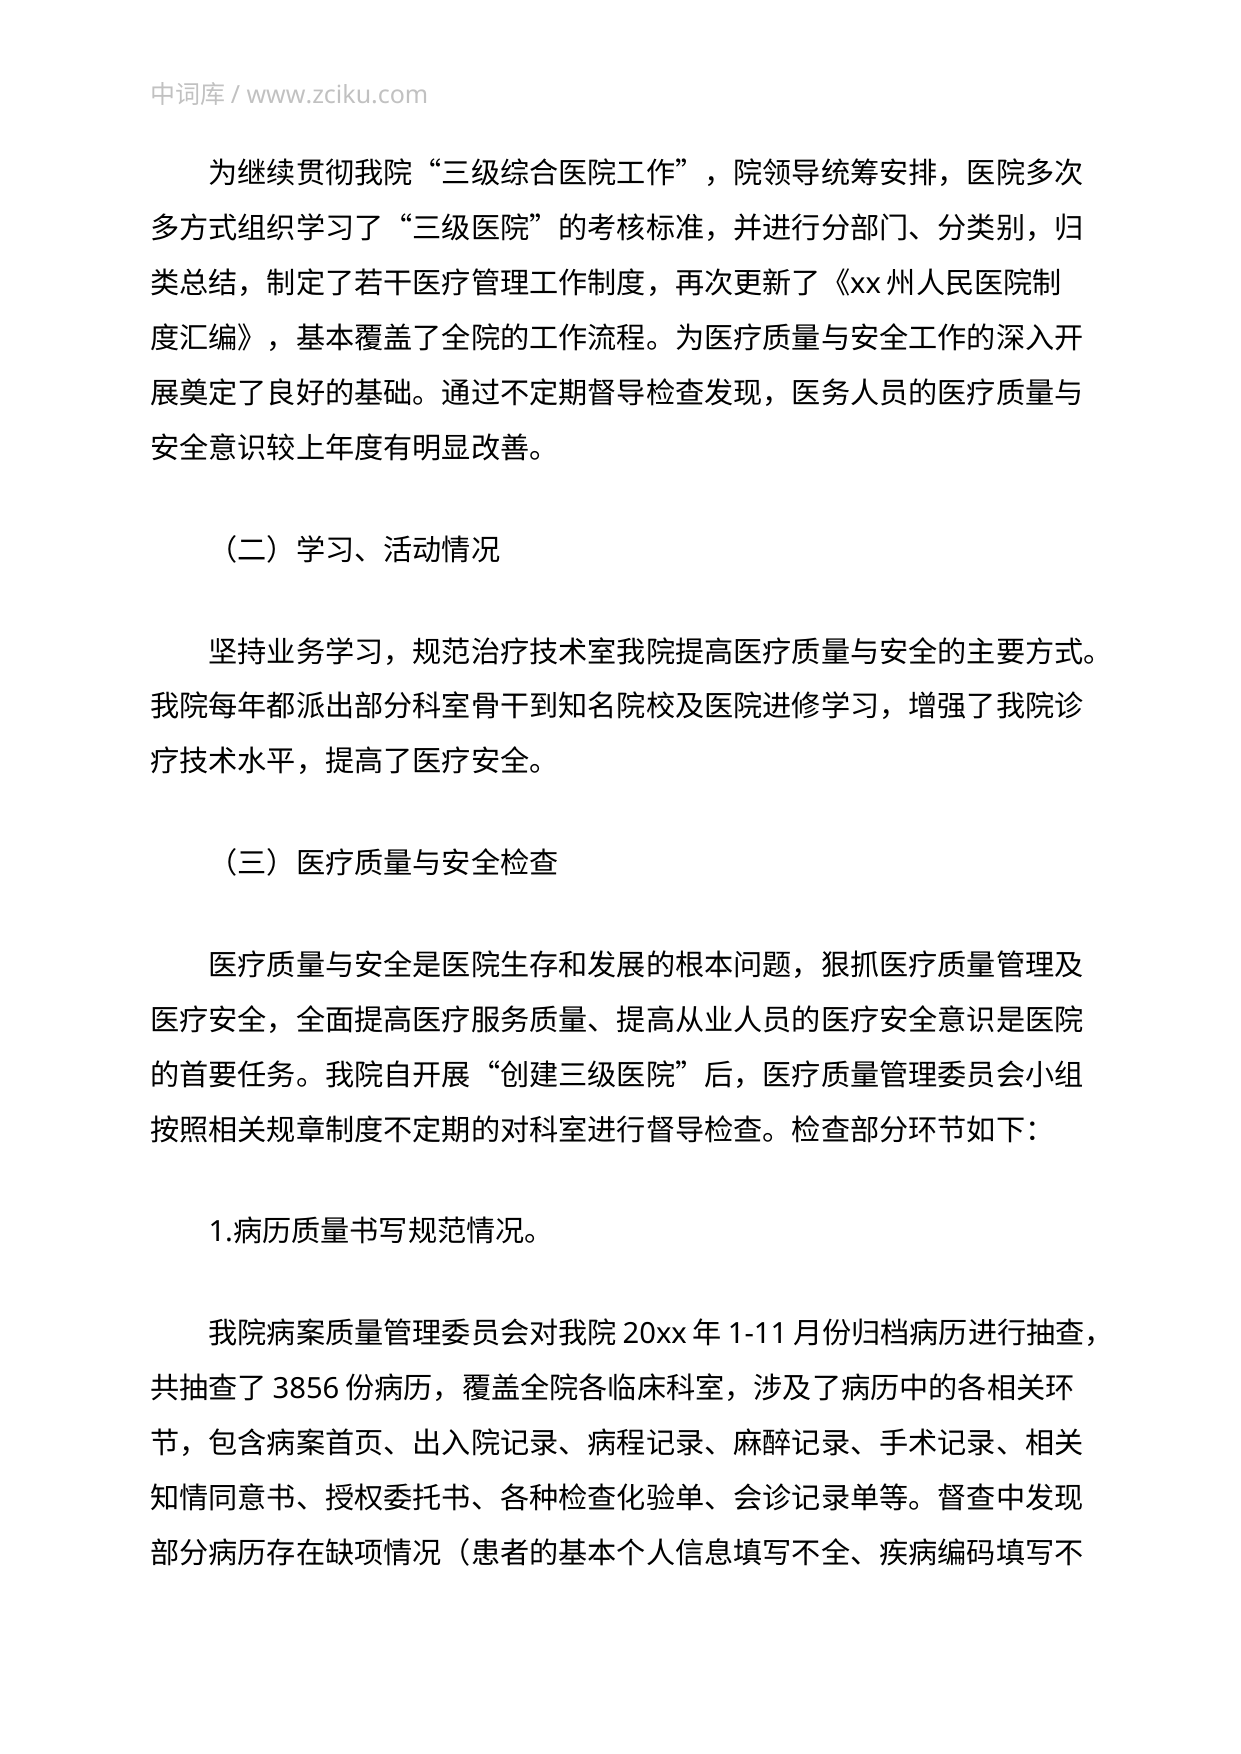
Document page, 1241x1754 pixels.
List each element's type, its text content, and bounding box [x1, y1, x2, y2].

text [150, 1310, 1090, 1572]
text 1.病历质量书写规范情况。 [150, 1208, 1090, 1250]
text 医疗质量与安全是医院生存和发展的根本问题，狠抓医疗质量管理及医疗安全，全面提高医疗服务质量、提高从业人员的医疗安全意识是医院的首要任务。我院自开展“创建三级医院”后，医疗质量管理委员会小组按照相关规章制度不定期的对科室进行督导检查。检查部分环节如下： [150, 941, 1090, 1148]
text 为继续贯彻我院“三级综合医院工作”，院领导统筹安排，医院多次多方式组织学习了“三级医院”的考核标准，并进行分部门、分类别，归类总结，制定了若干医疗管理工作制度，再次更新了《xx州人民医院制度汇编》，基本覆盖了全院的工作流程。为医疗质量与安全工作的深入开展奠定了良好的基础。通过不定期督导检查发现，医务人员的医疗质量与安全意识较上年度有明显改善。 [150, 150, 1090, 467]
text （二）学习、活动情况 [150, 526, 1090, 569]
text （三）医疗质量与安全检查 [150, 840, 1090, 882]
text 坚持业务学习，规范治疗技术室我院提高医疗质量与安全的主要方式。我院每年都派出部分科室骨干到知名院校及医院进修学习，增强了我院诊疗技术水平，提高了医疗安全。 [150, 628, 1090, 780]
